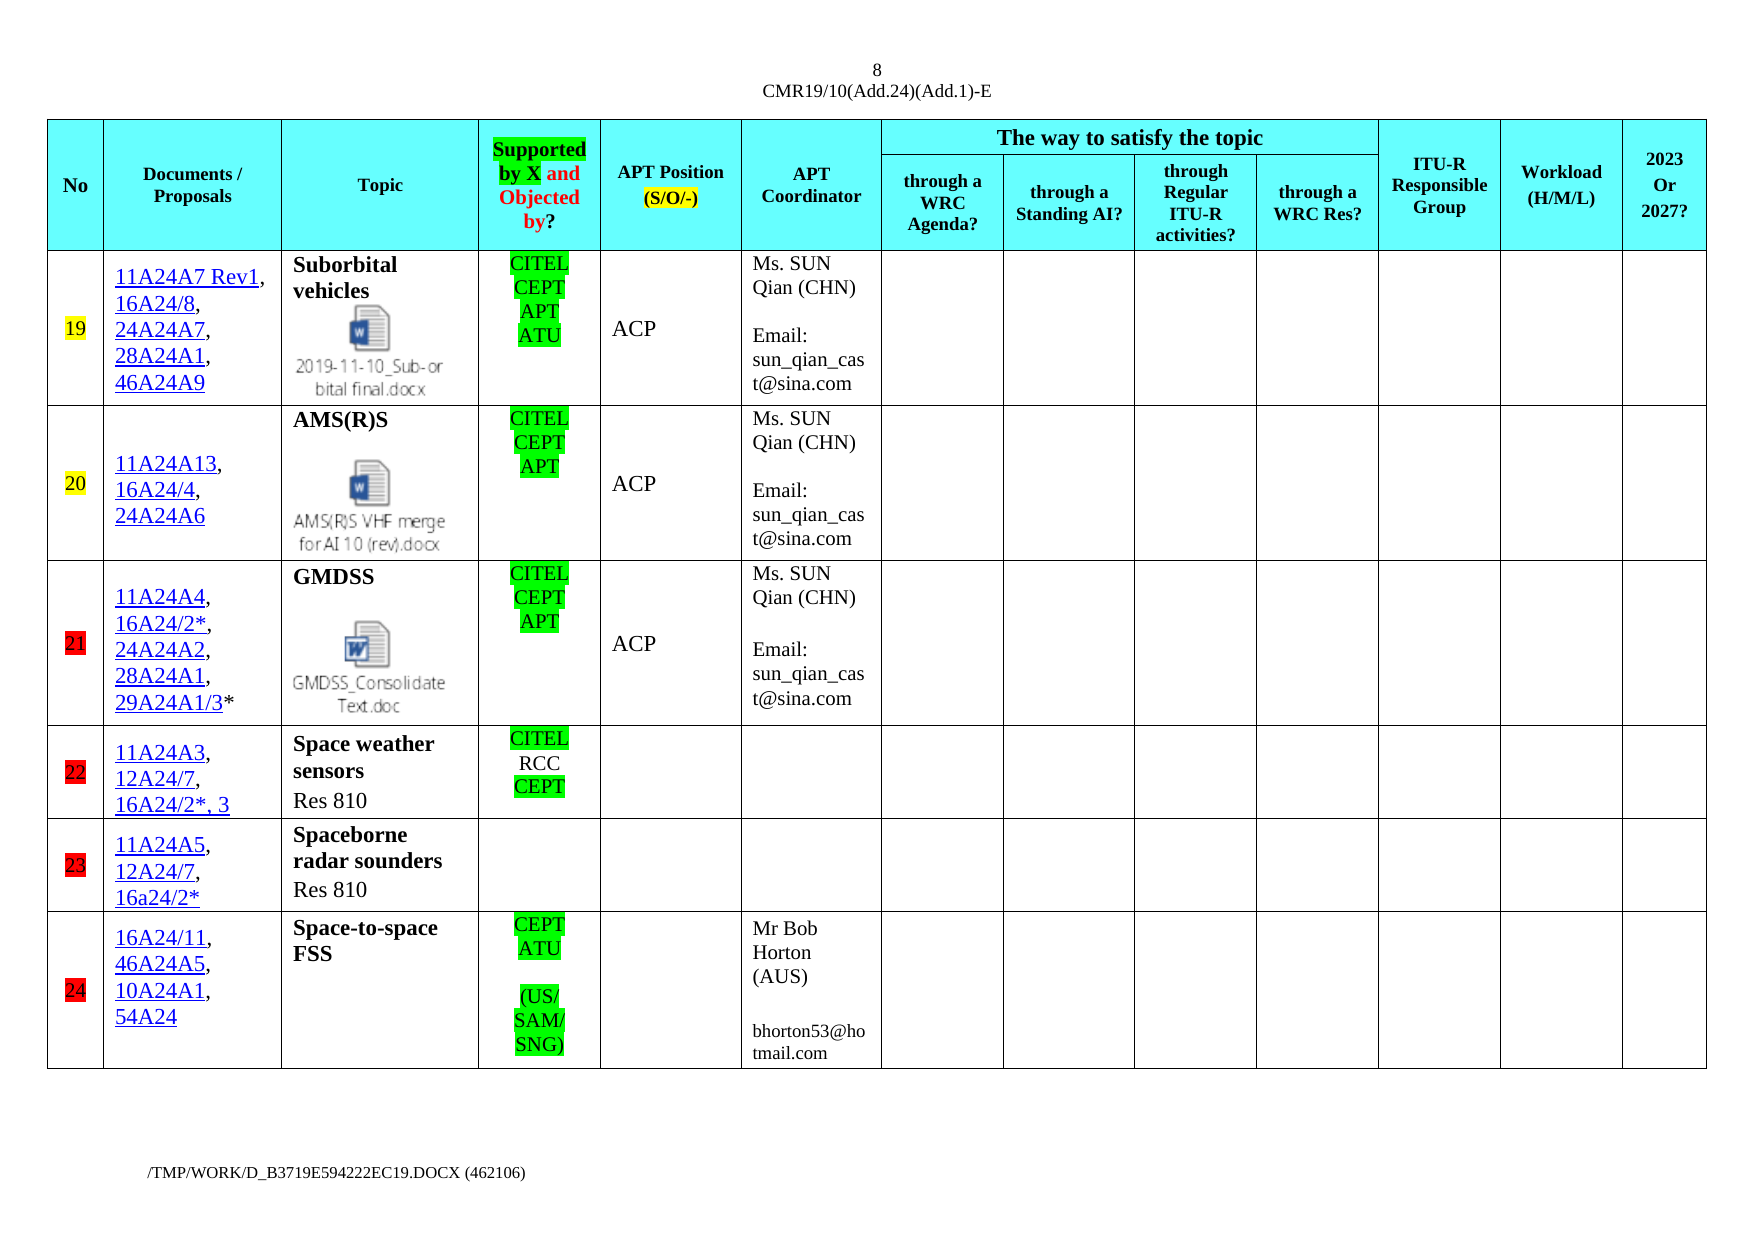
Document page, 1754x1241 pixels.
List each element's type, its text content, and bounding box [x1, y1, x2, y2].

table_cell [1257, 726, 1378, 818]
table_cell through a WRC Res? [1257, 155, 1378, 250]
table_cell [882, 561, 1003, 725]
table_header APT Position (S/O/-) [601, 120, 741, 250]
table_cell [1623, 726, 1706, 818]
table_cell Space weather sensors Res 810 [282, 726, 478, 818]
table_cell [1257, 406, 1378, 560]
table_cell GMDSS [282, 561, 478, 725]
table_cell 16A24/11, 46A24A5, 10A24A1, 54A24 [104, 912, 281, 1068]
table_cell [1135, 726, 1256, 818]
table_cell [882, 251, 1003, 405]
table_header No [48, 120, 103, 250]
table_cell [1501, 406, 1622, 560]
table_cell [1135, 251, 1256, 405]
table_cell 11A24A7 Rev1, 16A24/8, 24A24A7, 28A24A1, 46A24A9 [104, 251, 281, 405]
table_cell [1379, 819, 1500, 911]
table_cell 11A24A4, 16A24/2*, 24A24A2, 28A24A1, 29A24A1/3* [104, 561, 281, 725]
table_cell [742, 726, 881, 818]
table_cell CITEL CEPT APT [479, 406, 600, 560]
table_cell [882, 819, 1003, 911]
table_cell [1501, 726, 1622, 818]
table_cell [1379, 912, 1500, 1068]
table_cell 11A24A5, 12A24/7, 16a24/2* [104, 819, 281, 911]
table_cell ACP [601, 251, 741, 405]
table_cell [601, 726, 741, 818]
table_cell [1004, 819, 1134, 911]
table_cell Ms. SUN Qian (CHN) Email: sun_qian_cast@sina.com [742, 406, 881, 560]
table_cell ACP [601, 406, 741, 560]
table_cell [1623, 561, 1706, 725]
table_cell CITEL CEPT APT [479, 561, 600, 725]
table_header Topic [282, 120, 478, 250]
table_cell [1004, 561, 1134, 725]
table_cell [1379, 251, 1500, 405]
table_cell [1135, 912, 1256, 1068]
table_cell [1379, 561, 1500, 725]
table_cell AMS(R)S [282, 406, 478, 560]
table_cell [1501, 912, 1622, 1068]
table_cell [601, 912, 741, 1068]
table_cell CITEL RCC CEPT [479, 726, 600, 818]
table_cell 11A24A3, 12A24/7, 16A24/2*, 3 [104, 726, 281, 818]
table_cell [1379, 406, 1500, 560]
table_cell 11A24A13, 16A24/4, 24A24A6 [104, 406, 281, 560]
table_cell [1501, 251, 1622, 405]
table_cell [1257, 819, 1378, 911]
table_cell Suborbital vehicles [282, 251, 478, 405]
table_cell Space-to-space FSS [282, 912, 478, 1068]
table_cell [479, 819, 600, 911]
table_cell 22 [48, 726, 103, 818]
table_cell [1004, 912, 1134, 1068]
table_cell [882, 912, 1003, 1068]
table_cell [882, 406, 1003, 560]
table_cell [1379, 726, 1500, 818]
table_cell [1135, 561, 1256, 725]
table_cell [1623, 912, 1706, 1068]
table_header Documents / Proposals [104, 120, 281, 250]
table_cell [1004, 726, 1134, 818]
table_cell Mr Bob Horton (AUS) bhorton53@hotmail.com [742, 912, 881, 1068]
table_header ITU-R Responsible Group [1379, 120, 1500, 250]
table_cell [1623, 251, 1706, 405]
table_cell [882, 726, 1003, 818]
table_cell 20 [48, 406, 103, 560]
table_cell through Regular ITU-R activities? [1135, 155, 1256, 250]
table_cell [1623, 406, 1706, 560]
table_cell Ms. SUN Qian (CHN) Email: sun_qian_cast@sina.com [742, 251, 881, 405]
table_cell 24 [48, 912, 103, 1068]
table_cell 19 [48, 251, 103, 405]
table_cell [1004, 251, 1134, 405]
table_cell [1257, 912, 1378, 1068]
table_cell [742, 819, 881, 911]
table_cell [1004, 406, 1134, 560]
table_cell 21 [48, 561, 103, 725]
table_cell CEPT ATU (US/SAM/SNG) [479, 912, 600, 1068]
table_header APT Coordinator [742, 120, 881, 250]
table_cell [1257, 251, 1378, 405]
table_cell Ms. SUN Qian (CHN) Email: sun_qian_cast@sina.com [742, 561, 881, 725]
table_cell [1135, 406, 1256, 560]
table_cell [1501, 819, 1622, 911]
table_cell [1623, 819, 1706, 911]
table_header The way to satisfy the topic [882, 120, 1378, 154]
table_cell CITEL CEPT APT ATU [479, 251, 600, 405]
table_cell [1135, 819, 1256, 911]
table_header Workload (H/M/L) [1501, 120, 1622, 250]
table_cell [1257, 561, 1378, 725]
table_cell [601, 819, 741, 911]
table_header 2023 Or 2027? [1623, 120, 1706, 250]
table_cell [1501, 561, 1622, 725]
table_cell ACP [601, 561, 741, 725]
table_cell 23 [48, 819, 103, 911]
table_header Supported by X and Objected by? [479, 120, 600, 250]
table_cell through a Standing AI? [1004, 155, 1134, 250]
table_cell through a WRC Agenda? [882, 155, 1003, 250]
table_cell Spaceborne radar sounders Res 810 [282, 819, 478, 911]
